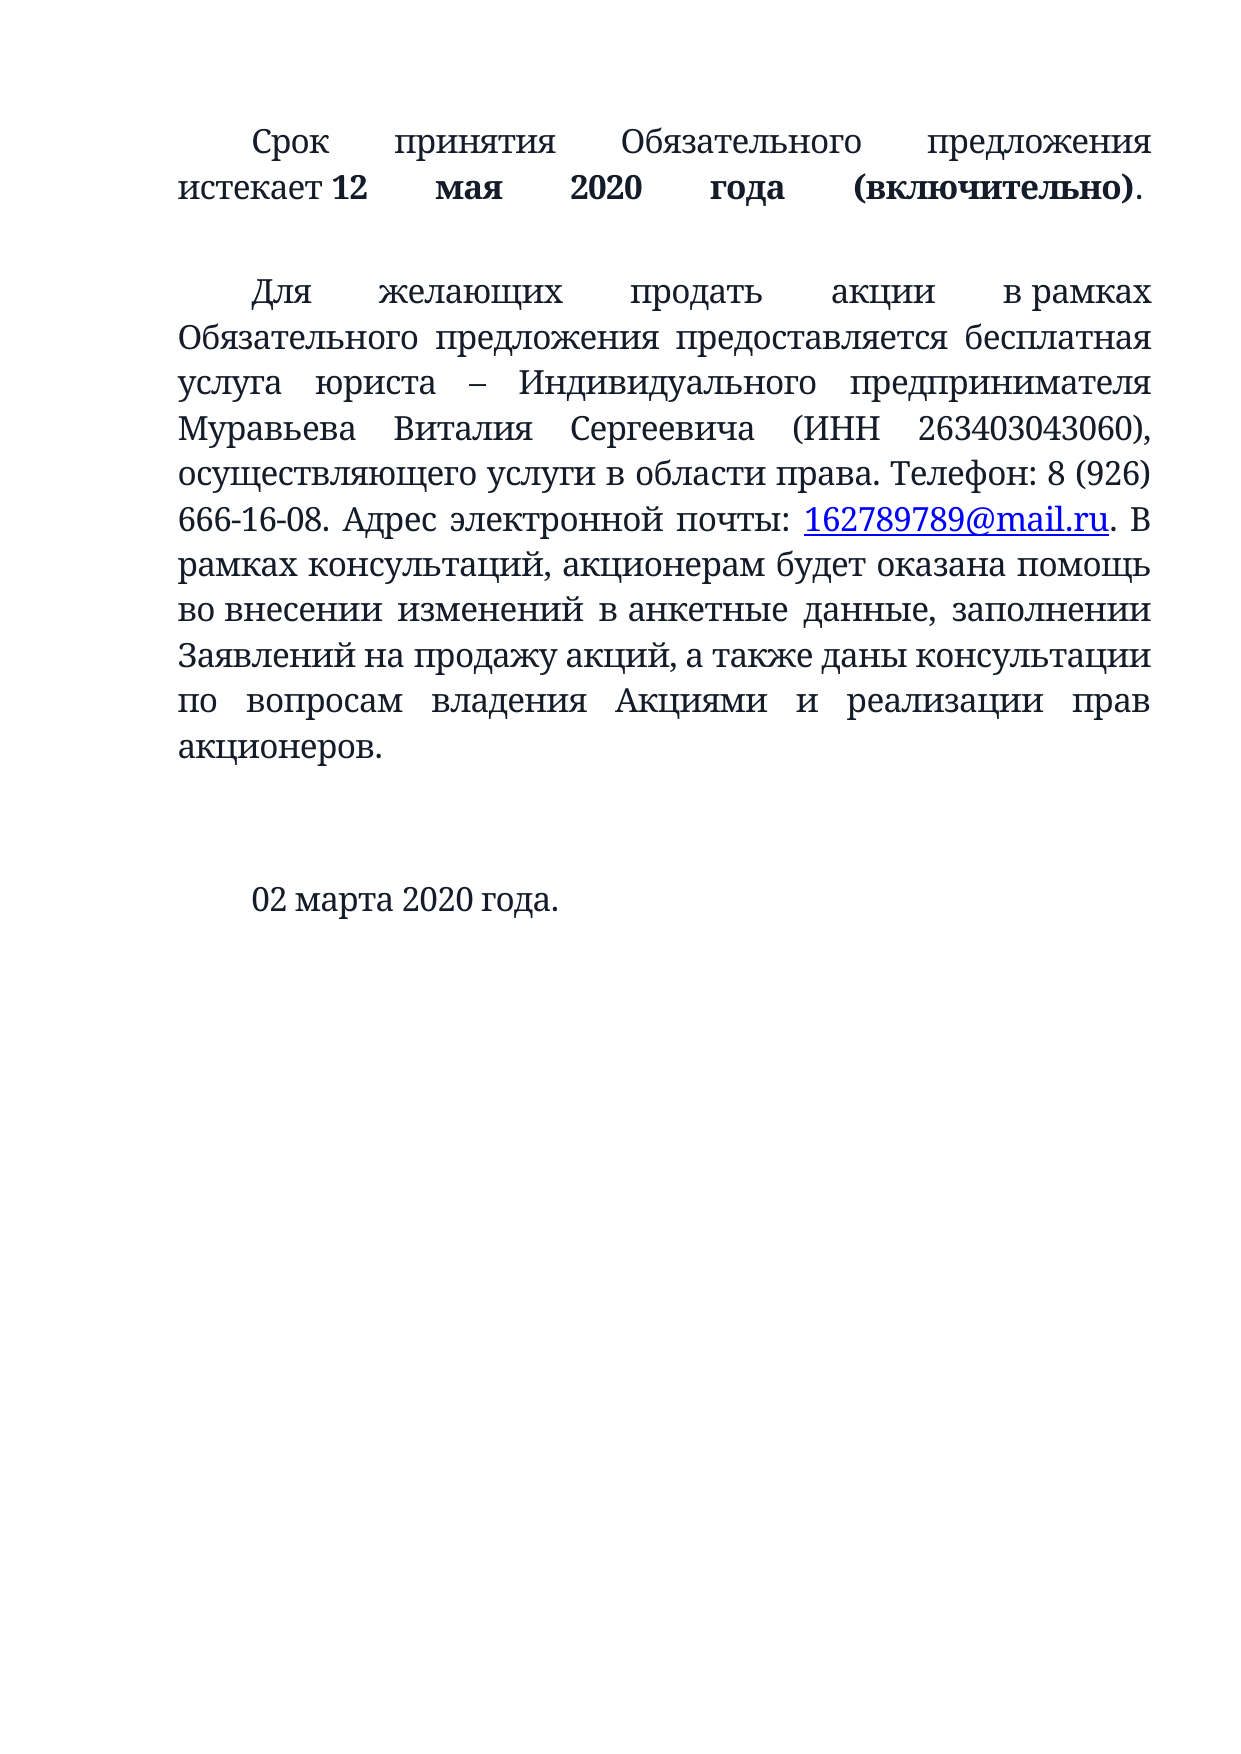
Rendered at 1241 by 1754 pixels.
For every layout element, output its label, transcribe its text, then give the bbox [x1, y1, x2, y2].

text 02 марта 2020 года. [177, 876, 1152, 921]
text Срок принятия Обязательного предложения истекает 12 мая 2020 года (включительно). [177, 118, 1152, 237]
text Для желающих продать акции в рамках Обязательного предложения предоставляется бесплатная услуга юриста – Индивидуального предпринимателя Муравьева Виталия Сергеевича (ИНН 263403043060), осуществляющего услуги в области права. Телефон: 8 (926) 666-16-08. Адрес электронной почты: 162789789@mail.ru. В рамках консультаций, акционерам будет оказана помощь во внесении изменений в анкетные данные, заполнении Заявлений на продажу акций, а также даны консультации по вопросам владения Акциями и реализации прав акционеров. [177, 268, 1152, 768]
